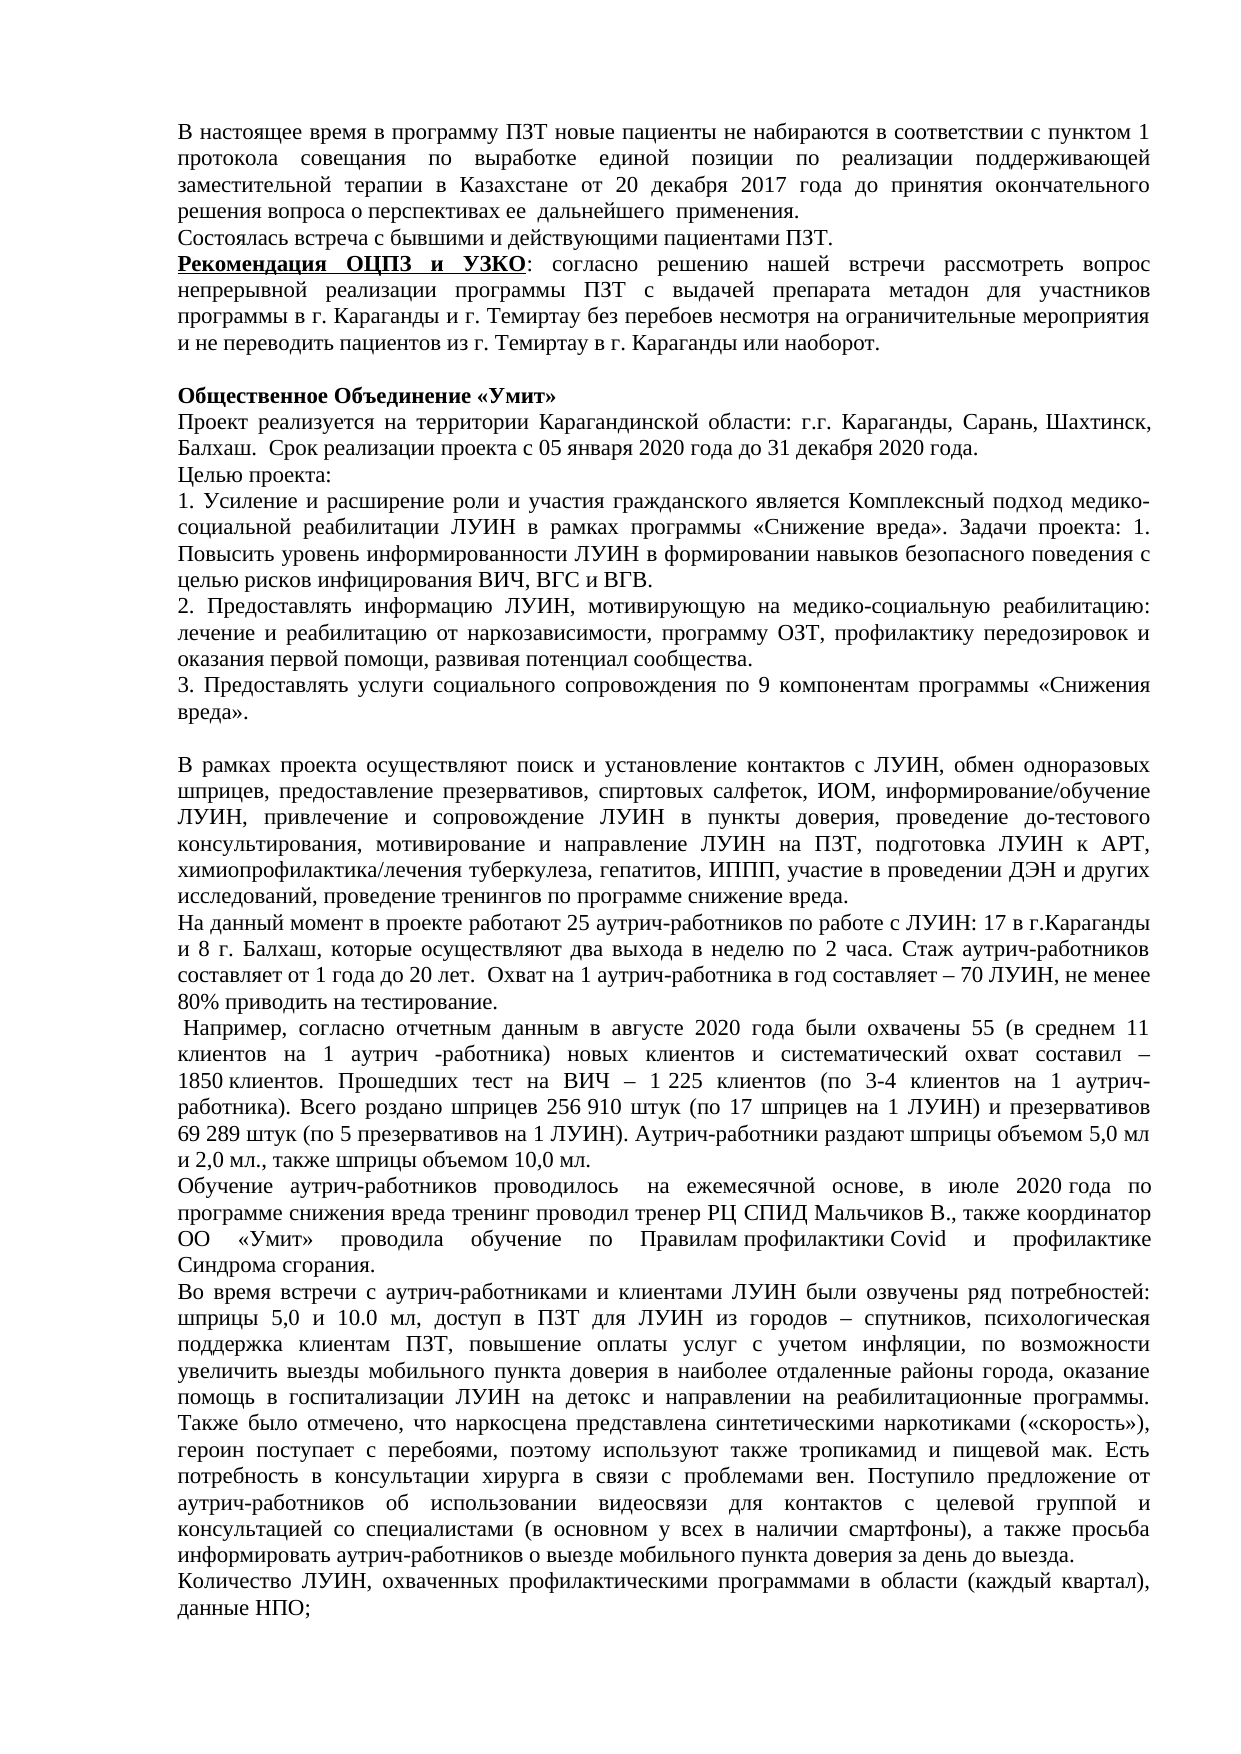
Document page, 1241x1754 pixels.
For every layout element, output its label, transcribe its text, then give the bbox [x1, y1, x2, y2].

text 3. Предоставлять услуги социального сопровождения по 9 компонентам программы «Снижения вреда». [177, 672, 1152, 724]
text Например, согласно отчетным данным в августе 2020 года были охвачены 55 (в среднем 11 клиентов на 1 аутрич -работника) новых клиентов и систематический охват составил – 1850 клиентов. Прошедших тест на ВИЧ – 1 225 клиентов (по 3-4 клиентов на 1 аутрич-работника). Всего роздано шприцев 256 910 штук (по 17 шприцев на 1 ЛУИН) и презервативов 69 289 штук (по 5 презервативов на 1 ЛУИН). Аутрич-работники раздают шприцы объемом 5,0 мл и 2,0 мл., также шприцы объемом 10,0 мл. [177, 1014, 1152, 1172]
text В настоящее время в программу ПЗТ новые пациенты не набираются в соответствии с пунктом 1 протокола совещания по выработке единой позиции по реализации поддерживающей заместительной терапии в Казахстане от 20 декабря 2017 года до принятия окончательного решения вопроса о перспективах ее дальнейшего применения. [177, 118, 1152, 223]
text Состоялась встреча с бывшими и действующими пациентами ПЗТ. [177, 223, 1152, 250]
text Целью проекта: [177, 461, 1152, 487]
text Общественное Объединение «Умит» [177, 382, 1152, 408]
text Рекомендация ОЦПЗ и УЗКО: согласно решению нашей встречи рассмотреть вопрос непрерывной реализации программы ПЗТ с выдачей препарата метадон для участников программы в г. Караганды и г. Темиртау без перебоев несмотря на ограничительные мероприятия и не переводить пациентов из г. Темиртау в г. Караганды или наоборот. [177, 250, 1152, 355]
text Проект реализуется на территории Карагандинской области: г.г. Караганды, Сарань, Шахтинск, Балхаш. Срок реализации проекта с 05 января 2020 года до 31 декабря 2020 года. [177, 408, 1152, 461]
text Количество ЛУИН, охваченных профилактическими программами в области (каждый квартал), данные НПО; [177, 1568, 1152, 1620]
text Во время встречи с аутрич-работниками и клиентами ЛУИН были озвучены ряд потребностей: шприцы 5,0 и 10.0 мл, доступ в ПЗТ для ЛУИН из городов – спутников, психологическая поддержка клиентам ПЗТ, повышение оплаты услуг с учетом инфляции, по возможности увеличить выезды мобильного пункта доверия в наиболее отдаленные районы города, оказание помощь в госпитализации ЛУИН на детокс и направлении на реабилитационные программы. Также было отмечено, что наркосцена представлена синтетическими наркотиками («скорость»), героин поступает с перебоями, поэтому используют также тропикамид и пищевой мак. Есть потребность в консультации хирурга в связи с проблемами вен. Поступило предложение от аутрич-работников об использовании видеосвязи для контактов с целевой группой и консультацией со специалистами (в основном у всех в наличии смартфоны), а также просьба информировать аутрич-работников о выезде мобильного пункта доверия за день до выезда. [177, 1278, 1152, 1568]
text На данный момент в проекте работают 25 аутрич-работников по работе с ЛУИН: 17 в г.Караганды и 8 г. Балхаш, которые осуществляют два выхода в неделю по 2 часа. Стаж аутрич-работников составляет от 1 года до 20 лет. Охват на 1 аутрич-работника в год составляет – 70 ЛУИН, не менее 80% приводить на тестирование. [177, 909, 1152, 1014]
text 1. Усиление и расширение роли и участия гражданского является Комплексный подход медико-социальной реабилитации ЛУИН в рамках программы «Снижение вреда». Задачи проекта: 1. Повысить уровень информированности ЛУИН в формировании навыков безопасного поведения с целью рисков инфицирования ВИЧ, ВГС и ВГВ. [177, 487, 1152, 592]
text 2. Предоставлять информацию ЛУИН, мотивирующую на медико-социальную реабилитацию: лечение и реабилитацию от наркозависимости, программу ОЗТ, профилактику передозировок и оказания первой помощи, развивая потенциал сообщества. [177, 592, 1152, 672]
text В рамках проекта осуществляют поиск и установление контактов с ЛУИН, обмен одноразовых шприцев, предоставление презервативов, спиртовых салфеток, ИОМ, информирование/обучение ЛУИН, привлечение и сопровождение ЛУИН в пункты доверия, проведение до-тестового консультирования, мотивирование и направление ЛУИН на ПЗТ, подготовка ЛУИН к АРТ, химиопрофилактика/лечения туберкулеза, гепатитов, ИППП, участие в проведении ДЭН и других исследований, проведение тренингов по программе снижение вреда. [177, 751, 1152, 909]
text Обучение аутрич-работников проводилось на ежемесячной основе, в июле 2020 года по программе снижения вреда тренинг проводил тренер РЦ СПИД Мальчиков В., также координатор ОО «Умит» проводила обучение по Правилам профилактики Covid и профилактике Синдрома сгорания. [177, 1172, 1152, 1278]
